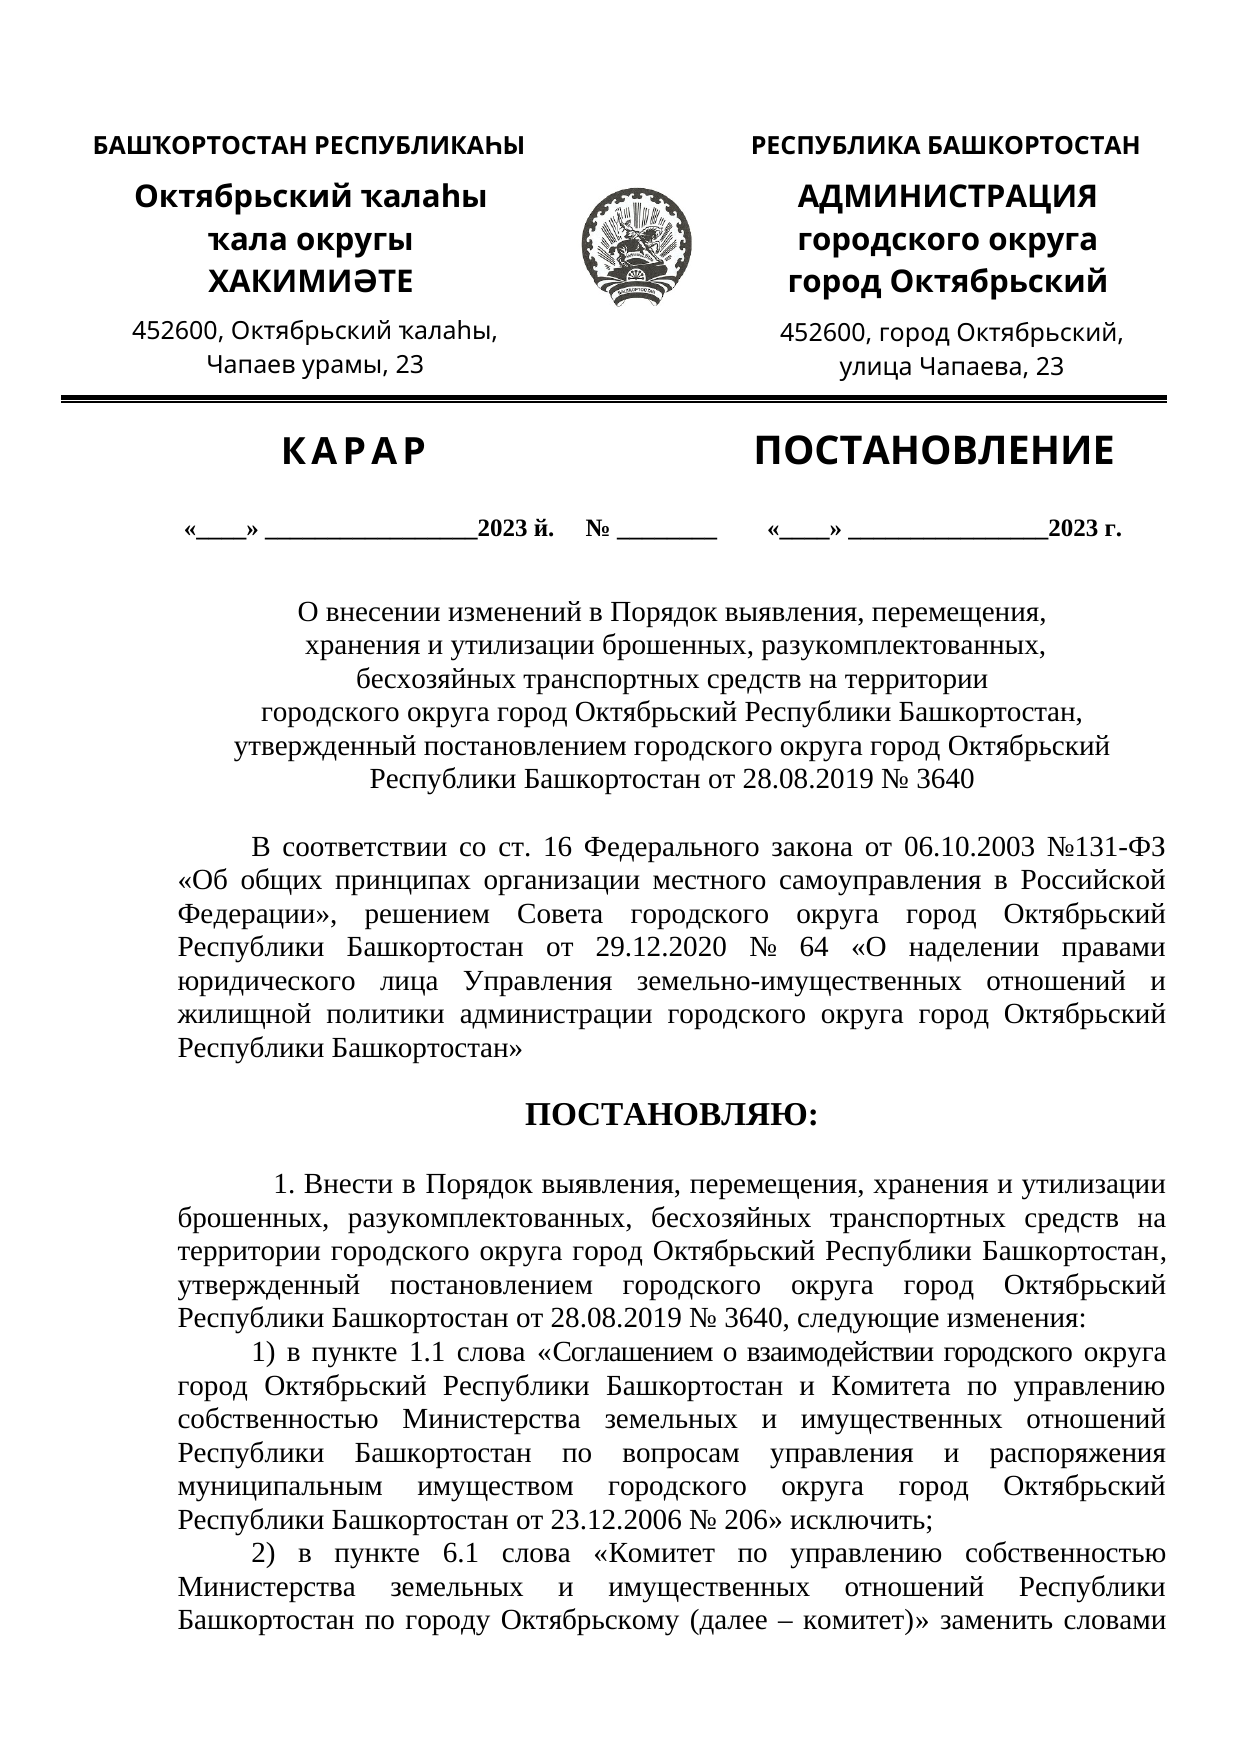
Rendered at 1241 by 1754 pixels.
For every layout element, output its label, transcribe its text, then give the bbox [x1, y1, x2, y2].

table_header БАШҠОРТОСТАН РЕСПУБЛИКАҺЫ Октябрьский ҡалаһы ҡала округы ХАКИМИӘТЕ 452600, Октябрьский ҡалаһы, Чапаев урамы, 23 [61, 128, 556, 395]
text «____» _________________2023 й. № ________ «____» ________________2023 г. [177, 513, 1167, 542]
text 1) в пункте 1.1 слова «Соглашением о взаимодействии городского округа город Октябрьский Республики Башкортостан и Комитета по управлению собственностью Министерства земельных и имущественных отношений Республики Башкортостан по вопросам управления и распоряжения муниципальным имуществом городского округа город Октябрьский Республики Башкортостан от 23.12.2006 № 206» исключить; [177, 1334, 1167, 1535]
text городского округа город Октябрьский Республики Башкортостан, утвержденный постановлением городского округа город Октябрьский Республики Башкортостан от 28.08.2019 № 3640 [177, 694, 1167, 795]
text О внесении изменений в Порядок выявления, перемещения, [177, 594, 1167, 627]
text В соответствии со ст. 16 Федерального закона от 06.10.2003 №131-ФЗ «Об общих принципах организации местного самоуправления в Российской Федерации», решением Совета городского округа город Октябрьский Республики Башкортостан от 29.12.2020 № 64 «О наделении правами юридического лица Управления земельно-имущественных отношений и жилищной политики администрации городского округа город Октябрьский Республики Башкортостан» [177, 829, 1167, 1063]
text хранения и утилизации брошенных, разукомплектованных, [177, 627, 1167, 661]
text бесхозяйных транспортных средств на территории [177, 661, 1167, 694]
picture [576, 186, 694, 308]
text ПОСТАНОВЛЯЮ: [177, 1094, 1167, 1133]
text КАРАР ПОСТАНОВЛЕНИЕ [177, 422, 1167, 476]
text 1. Внести в Порядок выявления, перемещения, хранения и утилизации брошенных, разукомплектованных, бесхозяйных транспортных средств на территории городского округа город Октябрьский Республики Башкортостан, утвержденный постановлением городского округа город Октябрьский Республики Башкортостан от 28.08.2019 № 3640, следующие изменения: [177, 1166, 1167, 1334]
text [177, 1535, 1167, 1636]
table_header [556, 128, 725, 395]
table_header РЕСПУБЛИКА БАШКОРТОСТАН АДМИНИСТРАЦИЯ городского округа город Октябрьский 452600, город Октябрьский, улица Чапаева, 23 [725, 128, 1167, 395]
